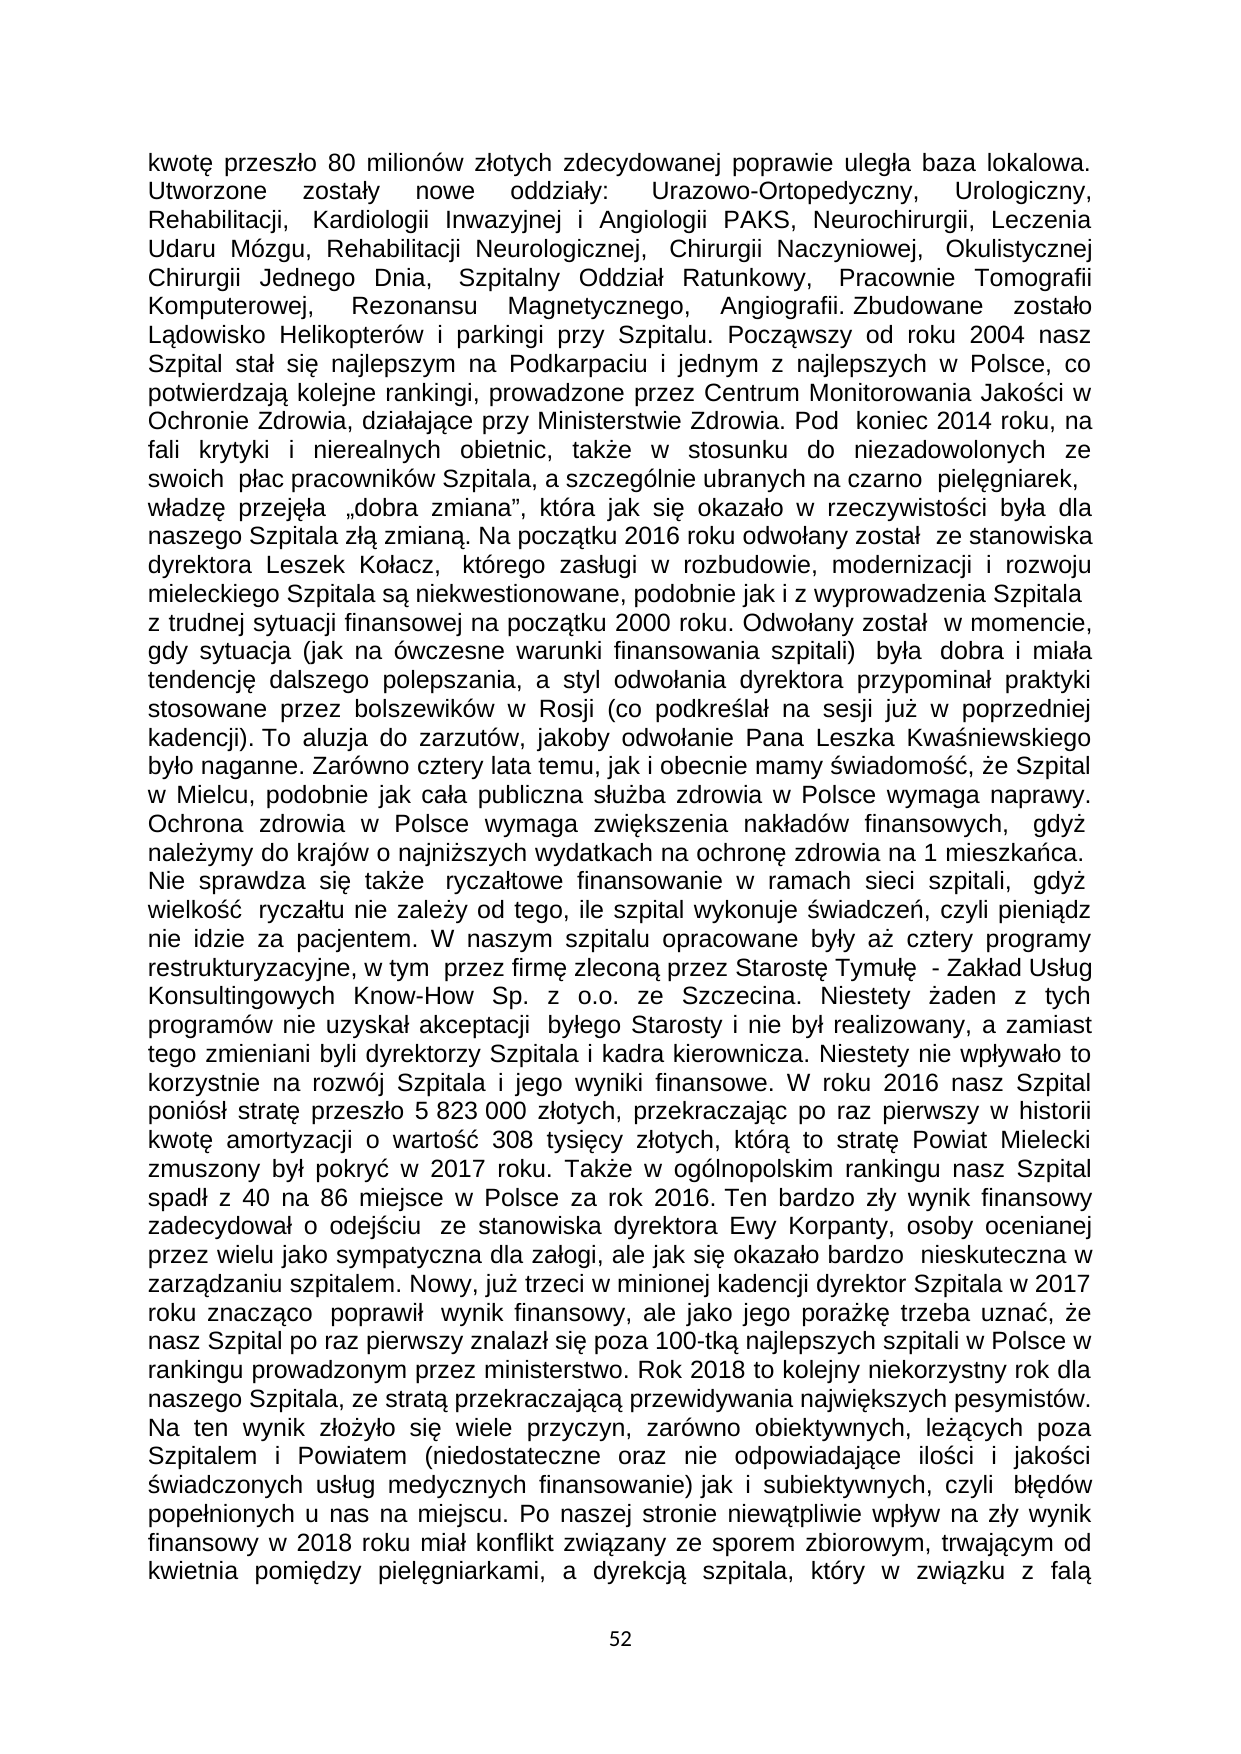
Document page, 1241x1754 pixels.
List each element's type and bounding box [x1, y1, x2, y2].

text [148, 148, 1093, 1585]
